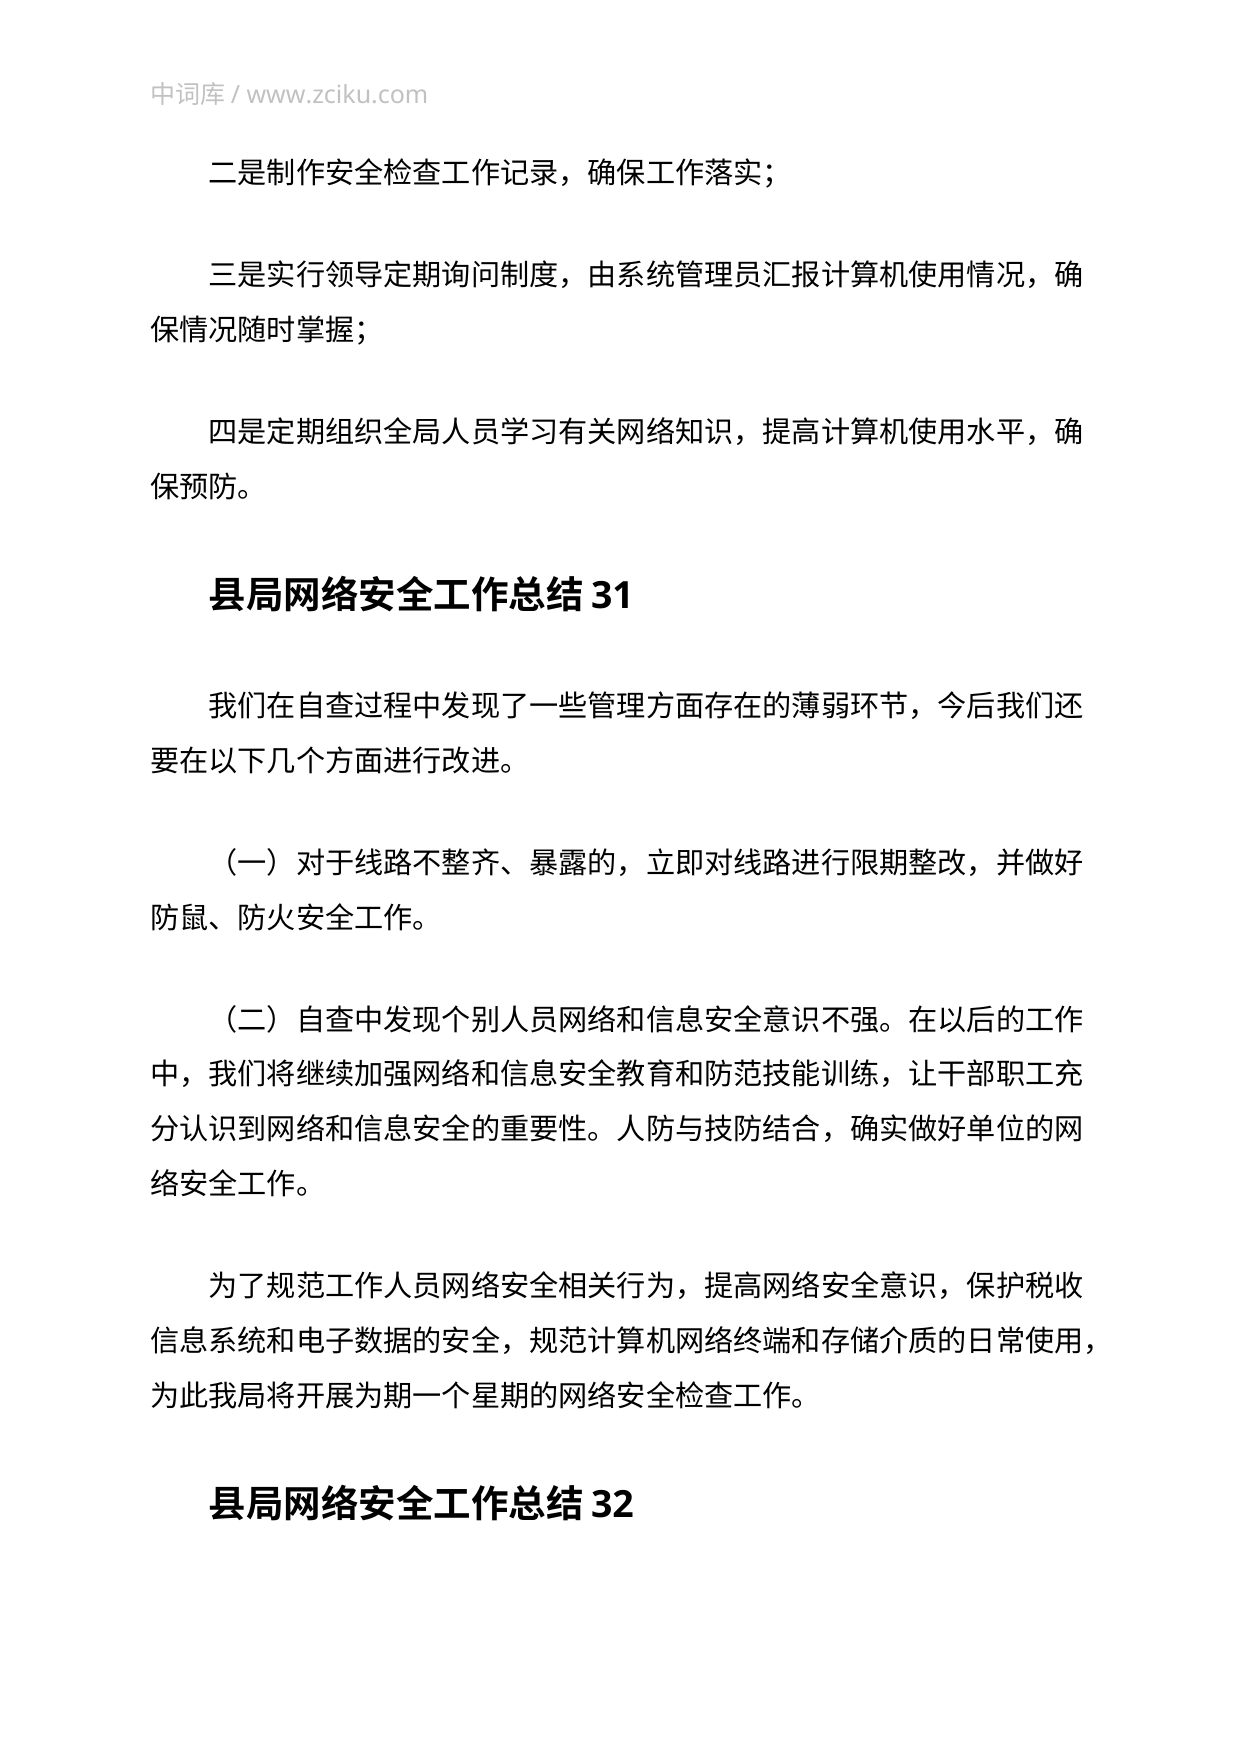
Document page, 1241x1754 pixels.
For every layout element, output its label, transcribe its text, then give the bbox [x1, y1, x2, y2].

text 我们在自查过程中发现了一些管理方面存在的薄弱环节，今后我们还要在以下几个方面进行改进。 [150, 683, 1090, 780]
text 县局网络安全工作总结31 [150, 565, 1090, 619]
text 二是制作安全检查工作记录，确保工作落实； [150, 150, 1090, 192]
text （一）对于线路不整齐、暴露的，立即对线路进行限期整改，并做好防鼠、防火安全工作。 [150, 839, 1090, 937]
text 为了规范工作人员网络安全相关行为，提高网络安全意识，保护税收信息系统和电子数据的安全，规范计算机网络终端和存储介质的日常使用，为此我局将开展为期一个星期的网络安全检查工作。 [150, 1262, 1090, 1414]
text （二）自查中发现个别人员网络和信息安全意识不强。在以后的工作中，我们将继续加强网络和信息安全教育和防范技能训练，让干部职工充分认识到网络和信息安全的重要性。人防与技防结合，确实做好单位的网络安全工作。 [150, 996, 1090, 1203]
text 四是定期组织全局人员学习有关网络知识，提高计算机使用水平，确保预防。 [150, 408, 1090, 506]
text 三是实行领导定期询问制度，由系统管理员汇报计算机使用情况，确保情况随时掌握； [150, 252, 1090, 349]
text 县局网络安全工作总结32 [150, 1474, 1090, 1528]
